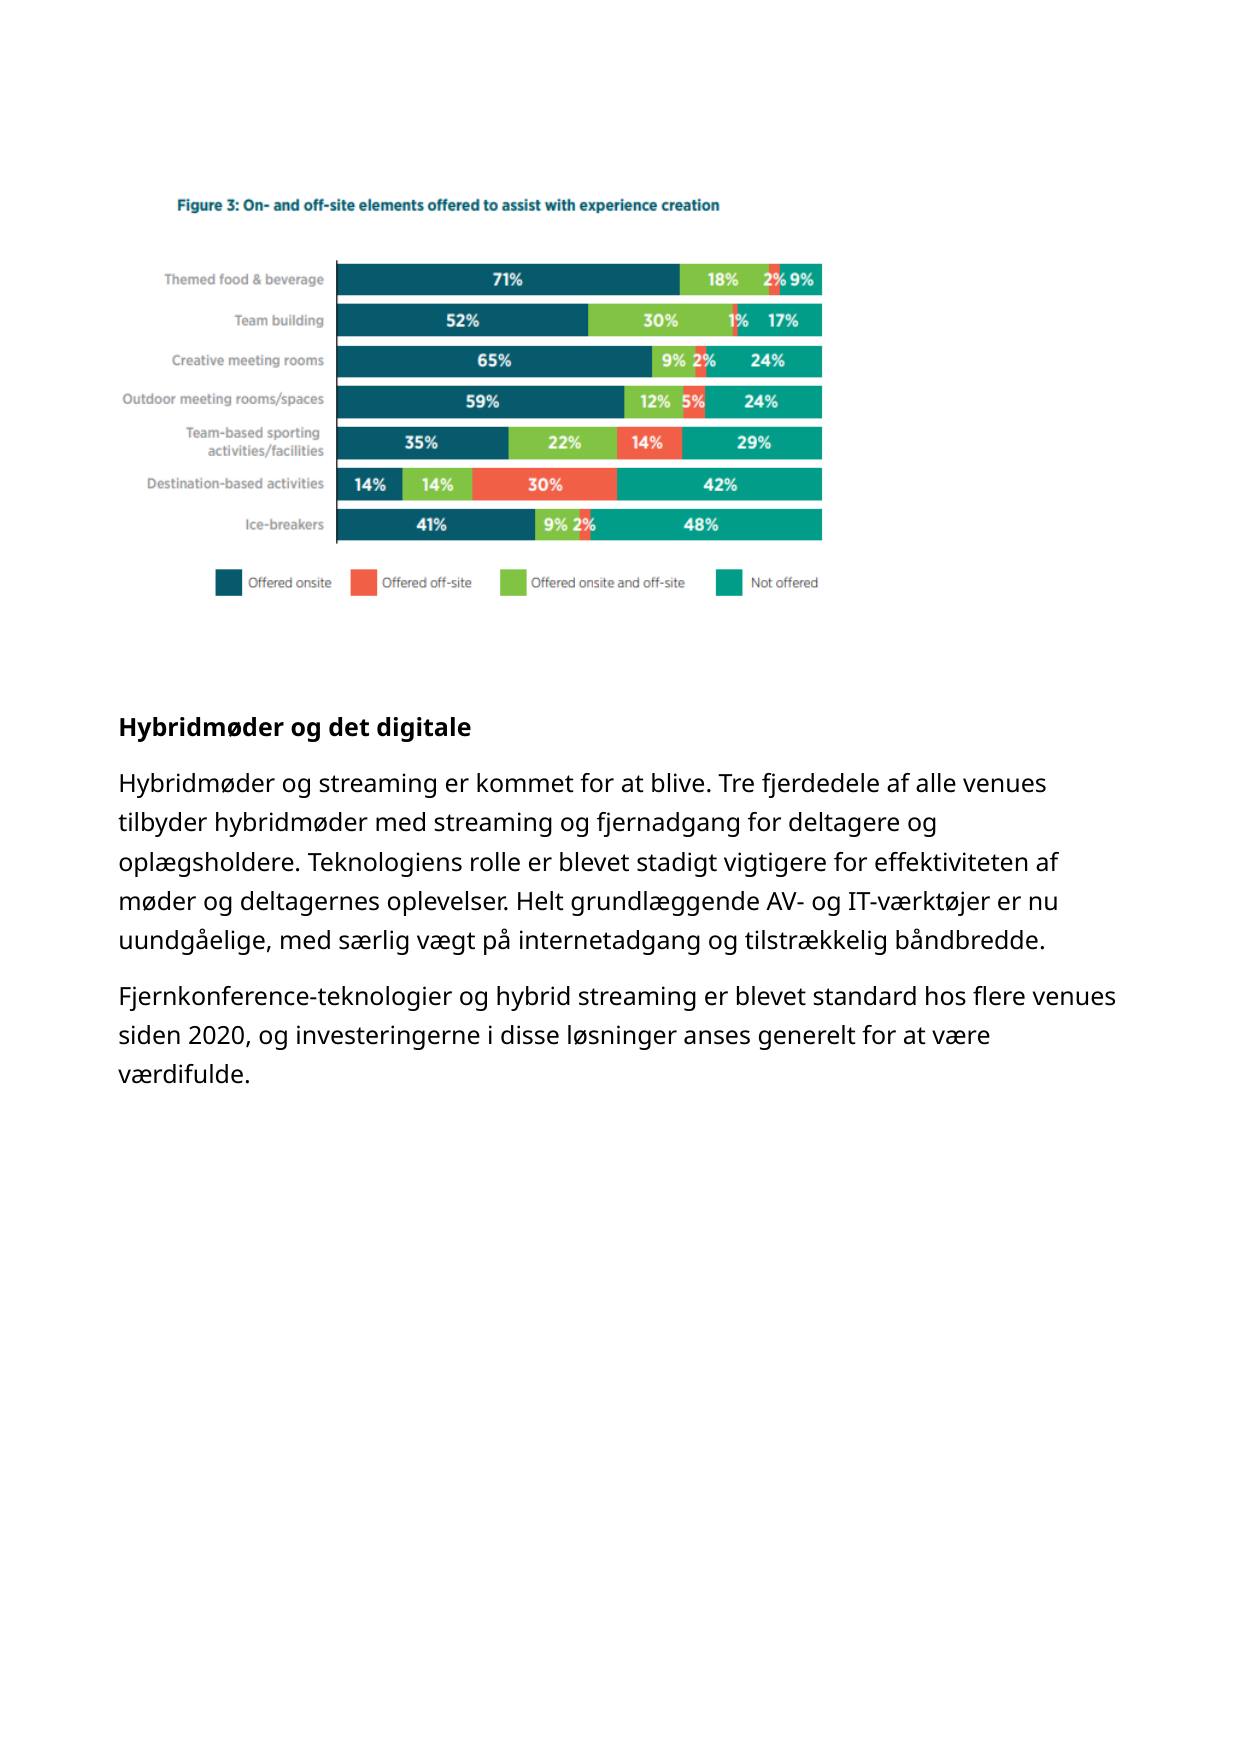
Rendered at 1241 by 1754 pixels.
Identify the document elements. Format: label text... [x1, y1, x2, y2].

text Hybridmøder og det digitale [118, 710, 1122, 744]
text Hybridmøder og streaming er kommet for at blive. Tre fjerdedele af alle venues tilbyder hybridmøder med streaming og fjernadgang for deltagere og oplægsholdere. Teknologiens rolle er blevet stadigt vigtigere for effektiviteten af møder og deltagernes oplevelser. Helt grundlæggende AV- og IT-værktøjer er nu uundgåelige, med særlig vægt på internetadgang og tilstrækkelig båndbredde. [118, 766, 1122, 957]
picture [118, 177, 833, 633]
text Fjernkonference-teknologier og hybrid streaming er blevet standard hos flere venues siden 2020, og investeringerne i disse løsninger anses generelt for at være værdifulde. [118, 978, 1122, 1091]
